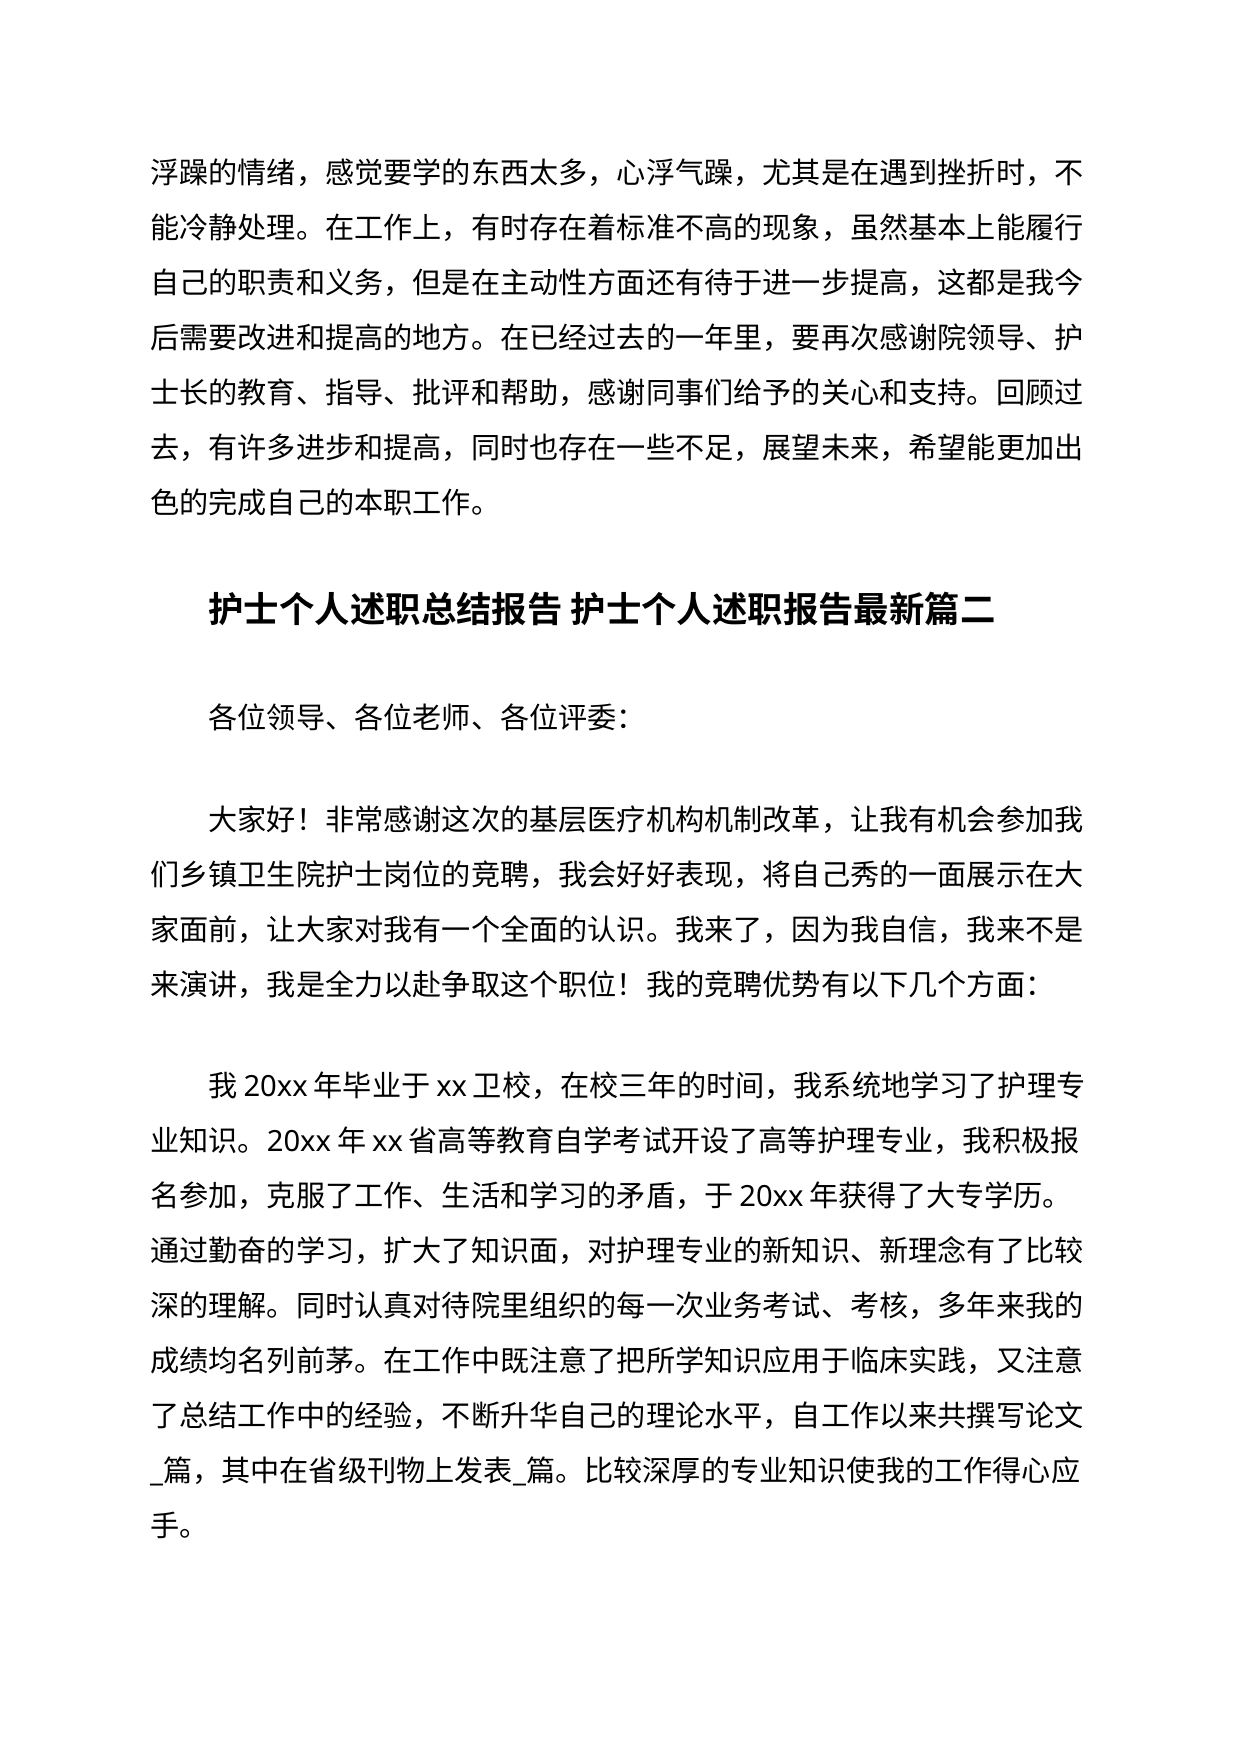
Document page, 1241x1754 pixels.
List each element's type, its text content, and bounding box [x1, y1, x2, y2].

text 大家好！非常感谢这次的基层医疗机构机制改革，让我有机会参加我们乡镇卫生院护士岗位的竞聘，我会好好表现，将自己秀的一面展示在大家面前，让大家对我有一个全面的认识。我来了，因为我自信，我来不是来演讲，我是全力以赴争取这个职位！我的竞聘优势有以下几个方面： [150, 796, 1090, 1003]
text 我20xx年毕业于xx卫校，在校三年的时间，我系统地学习了护理专业知识。20xx年xx省高等教育自学考试开设了高等护理专业，我积极报名参加，克服了工作、生活和学习的矛盾，于20xx年获得了大专学历。通过勤奋的学习，扩大了知识面，对护理专业的新知识、新理念有了比较深的理解。同时认真对待院里组织的每一次业务考试、考核，多年来我的成绩均名列前茅。在工作中既注意了把所学知识应用于临床实践，又注意了总结工作中的经验，不断升华自己的理论水平，自工作以来共撰写论文_篇，其中在省级刊物上发表_篇。比较深厚的专业知识使我的工作得心应手。 [150, 1063, 1090, 1545]
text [150, 150, 1090, 522]
text 各位领导、各位老师、各位评委： [150, 694, 1090, 737]
text 护士个人述职总结报告 护士个人述职报告最新篇二 [150, 581, 1090, 632]
